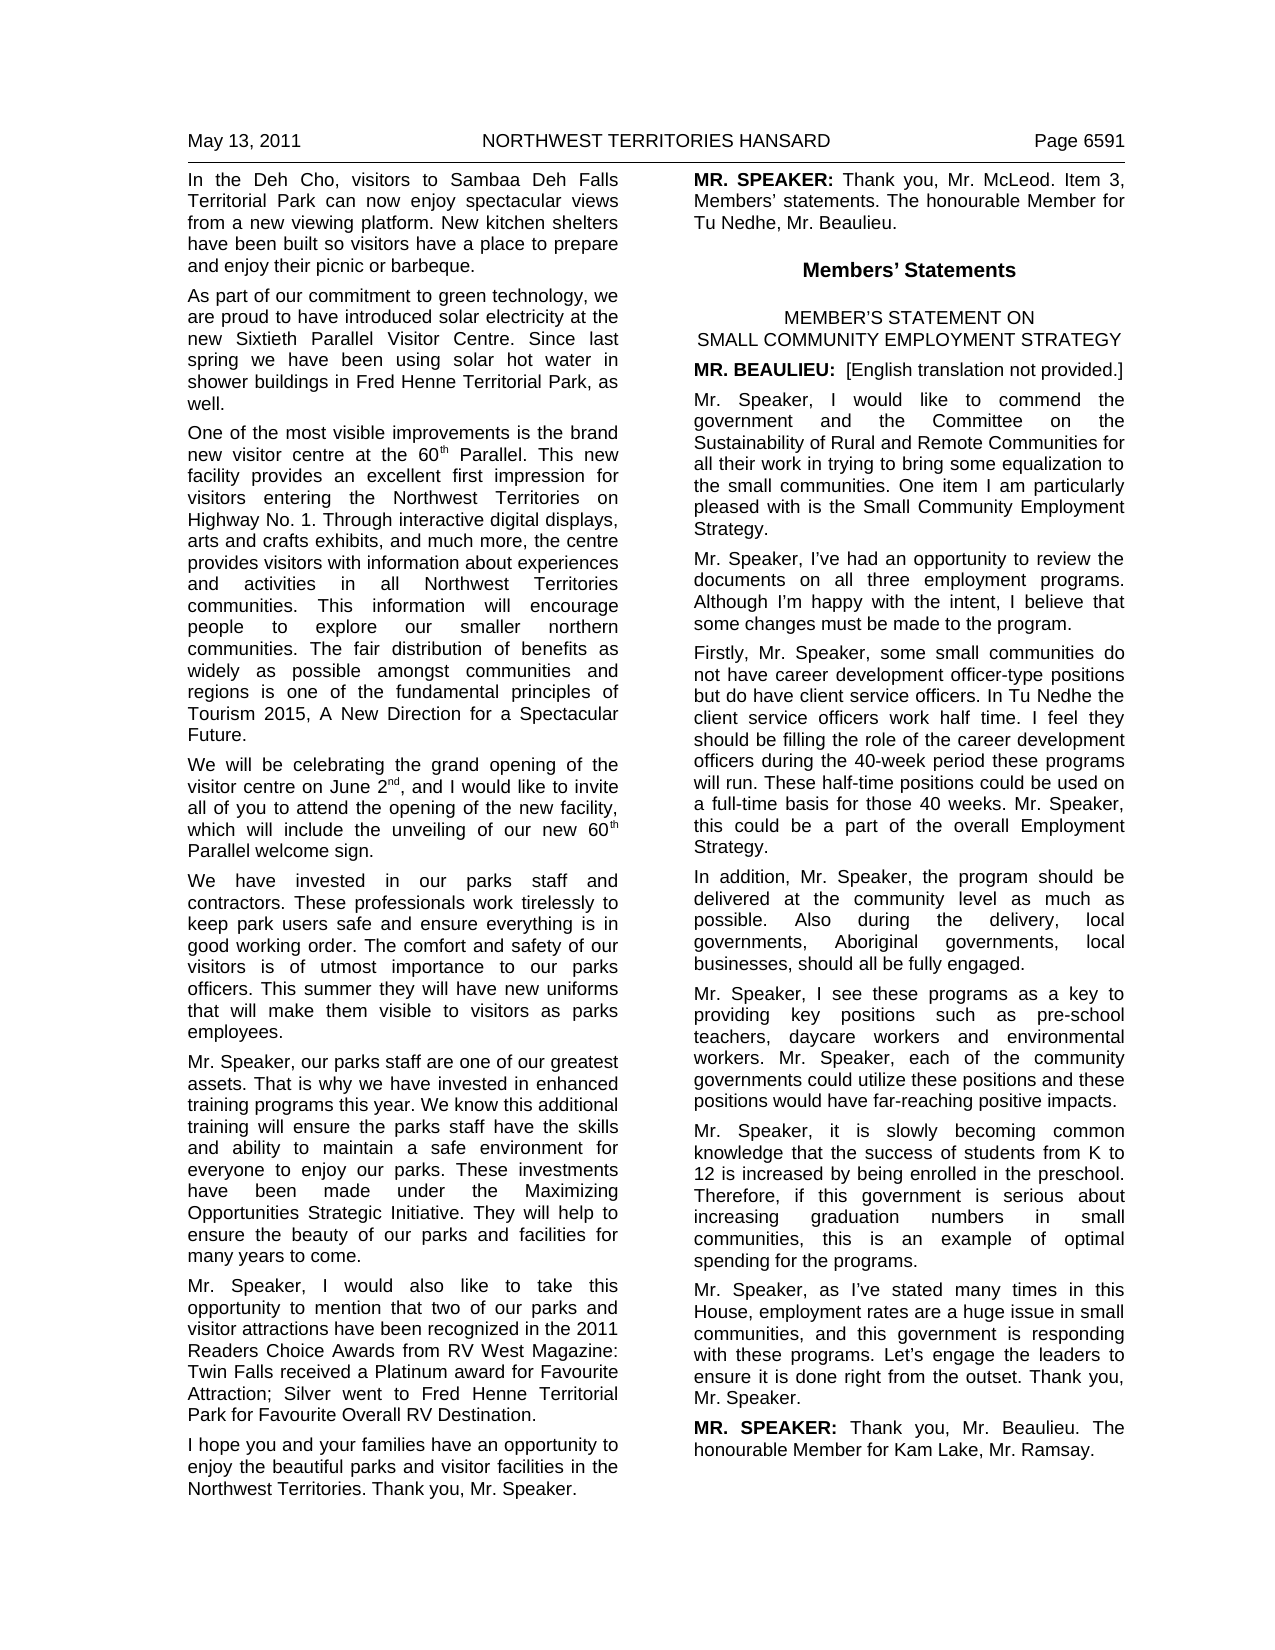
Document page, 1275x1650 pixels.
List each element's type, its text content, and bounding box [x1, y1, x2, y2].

text Mr. Speaker, it is slowly becoming common knowledge that the success of students from K to 12 is increased by being enrolled in the preschool. Therefore, if this government is serious about increasing graduation numbers in small communities, this is an example of optimal spending for the programs. [694, 1120, 1125, 1271]
text MR. SPEAKER: Thank you, Mr. McLeod. Item 3, Members’ statements. The honourable Member for Tu Nedhe, Mr. Beaulieu. [694, 168, 1125, 233]
text Mr. Speaker, I see these programs as a key to providing key positions such as pre-school teachers, daycare workers and environmental workers. Mr. Speaker, each of the community governments could utilize these positions and these positions would have far-reaching positive impacts. [694, 982, 1125, 1112]
text Firstly, Mr. Speaker, some small communities do not have career development officer-type positions but do have client service officers. In Tu Nedhe the client service officers work half time. I feel they should be filling the role of the career development officers during the 40-week period these programs will run. These half-time positions could be used on a full-time basis for those 40 weeks. Mr. Speaker, this could be a part of the overall Employment Strategy. [694, 642, 1125, 858]
text I hope you and your families have an opportunity to enjoy the beautiful parks and visitor facilities in the Northwest Territories. Thank you, Mr. Speaker. [187, 1434, 619, 1499]
text As part of our commitment to green technology, we are proud to have introduced solar electricity at the new Sixtieth Parallel Visitor Centre. Since last spring we have been using solar hot water in shower buildings in Fred Henne Territorial Park, as well. [187, 284, 619, 414]
text Mr. Speaker, our parks staff are one of our greatest assets. That is why we have invested in enhanced training programs this year. We know this additional training will ensure the parks staff have the skills and ability to maintain a safe environment for everyone to enjoy our parks. These investments have been made under the Maximizing Opportunities Strategic Initiative. They will help to ensure the beauty of our parks and facilities for many years to come. [187, 1051, 619, 1267]
text Mr. Speaker, I would like to commend the government and the Committee on the Sustainability of Rural and Remote Communities for all their work in trying to bring some equalization to the small communities. One item I am particularly pleased with is the Small Community Employment Strategy. [694, 388, 1125, 539]
text Mr. Speaker, I would also like to take this opportunity to mention that two of our parks and visitor attractions have been recognized in the 2011 Readers Choice Awards from RV West Magazine: Twin Falls received a Platinum award for Favourite Attraction; Silver went to Fred Henne Territorial Park for Favourite Overall RV Destination. [187, 1275, 619, 1426]
text Mr. Speaker, I’ve had an opportunity to review the documents on all three employment programs. Although I’m happy with the intent, I believe that some changes must be made to the program. [694, 548, 1125, 634]
text We have invested in our parks staff and contractors. These professionals work tirelessly to keep park users safe and ensure everything is in good working order. The comfort and safety of our visitors is of utmost importance to our parks officers. This summer they will have new uniforms that will make them visible to visitors as parks employees. [187, 870, 619, 1043]
text MR. SPEAKER: Thank you, Mr. Beaulieu. The honourable Member for Kam Lake, Mr. Ramsay. [694, 1417, 1125, 1460]
text One of the most visible improvements is the brand new visitor centre at the 60th Parallel. This new facility provides an excellent first impression for visitors entering the Northwest Territories on Highway No. 1. Through interactive digital displays, arts and crafts exhibits, and much more, the centre provides visitors with information about experiences and activities in all Northwest Territories communities. This information will encourage people to explore our smaller northern communities. The fair distribution of benefits as widely as possible amongst communities and regions is one of the fundamental principles of Tourism 2015, A New Direction for a Spectacular Future. [187, 422, 619, 746]
text Mr. Speaker, as I’ve stated many times in this House, employment rates are a huge issue in small communities, and this government is responding with these programs. Let’s engage the leaders to ensure it is done right from the outset. Thank you, Mr. Speaker. [694, 1279, 1125, 1409]
text In addition, Mr. Speaker, the program should be delivered at the community level as much as possible. Also during the delivery, local governments, Aboriginal governments, local businesses, should all be fully engaged. [694, 866, 1125, 974]
subtitle Members’ Statements [694, 258, 1125, 282]
subtitle MEMBER’S STATEMENT ON SMALL COMMUNITY EMPLOYMENT STRATEGY [694, 307, 1125, 350]
text In the Deh Cho, visitors to Sambaa Deh Falls Territorial Park can now enjoy spectacular views from a new viewing platform. New kitchen shelters have been built so visitors have a place to prepare and enjoy their picnic or barbeque. [187, 168, 619, 276]
text We will be celebrating the grand opening of the visitor centre on June 2nd, and I would like to invite all of you to attend the opening of the new facility, which will include the unveiling of our new 60th Parallel welcome sign. [187, 754, 619, 862]
text MR. BEAULIEU: [English translation not provided.] [694, 358, 1125, 380]
